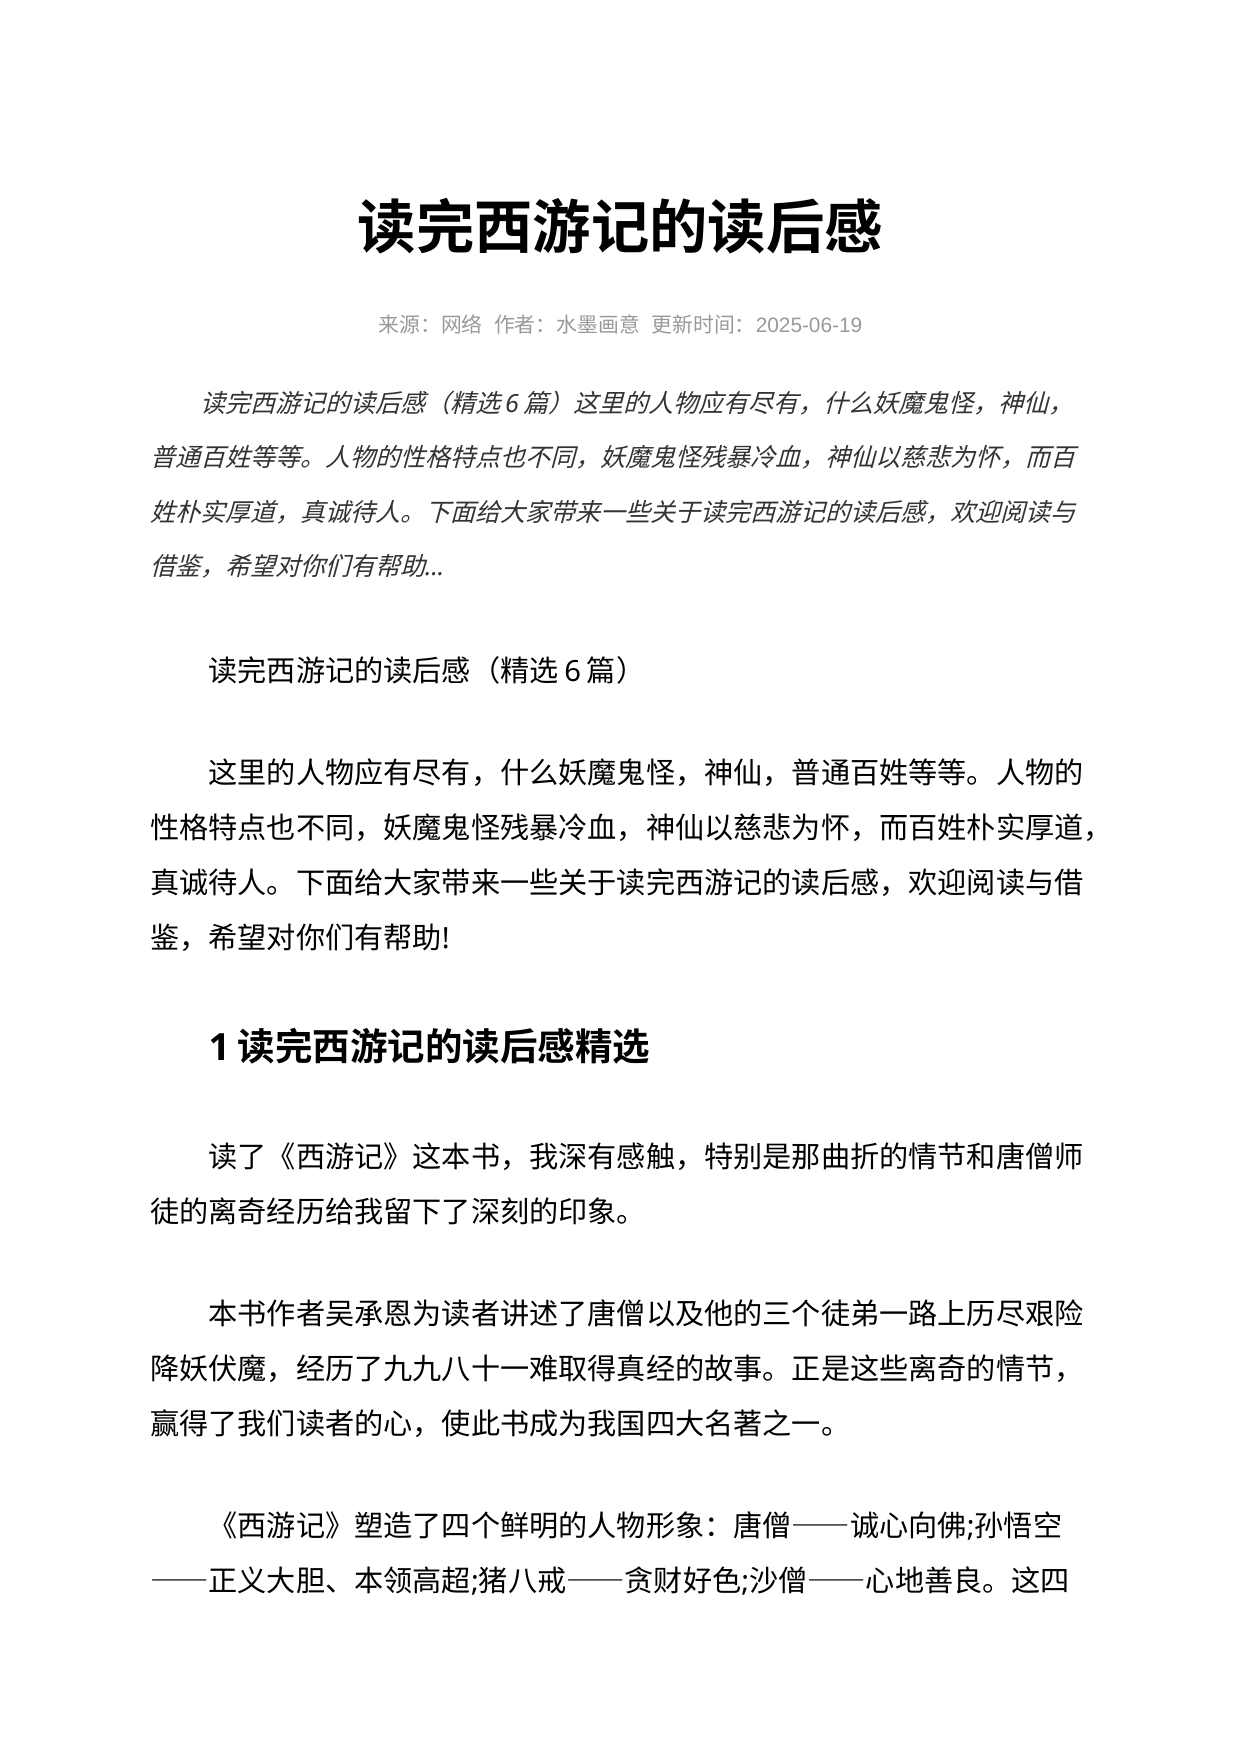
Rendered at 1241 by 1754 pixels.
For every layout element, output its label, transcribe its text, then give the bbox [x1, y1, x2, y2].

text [150, 1502, 1090, 1600]
subtitle 读完西游记的读后感 [150, 181, 1090, 266]
text 读了《西游记》这本书，我深有感触，特别是那曲折的情节和唐僧师徒的离奇经历给我留下了深刻的印象。 [150, 1134, 1090, 1231]
text 本书作者吴承恩为读者讲述了唐僧以及他的三个徒弟一路上历尽艰险降妖伏魔，经历了九九八十一难取得真经的故事。正是这些离奇的情节，赢得了我们读者的心，使此书成为我国四大名著之一。 [150, 1291, 1090, 1443]
text 这里的人物应有尽有，什么妖魔鬼怪，神仙，普通百姓等等。人物的性格特点也不同，妖魔鬼怪残暴冷血，神仙以慈悲为怀，而百姓朴实厚道，真诚待人。下面给大家带来一些关于读完西游记的读后感，欢迎阅读与借鉴，希望对你们有帮助! [150, 750, 1090, 957]
text 1读完西游记的读后感精选 [150, 1016, 1090, 1071]
text 读完西游记的读后感（精选6篇）这里的人物应有尽有，什么妖魔鬼怪，神仙，普通百姓等等。人物的性格特点也不同，妖魔鬼怪残暴冷血，神仙以慈悲为怀，而百姓朴实厚道，真诚待人。下面给大家带来一些关于读完西游记的读后感，欢迎阅读与借鉴，希望对你们有帮助... [150, 383, 1090, 583]
text 读完西游记的读后感（精选6篇） [150, 648, 1090, 690]
text 来源：网络 作者：水墨画意 更新时间：2025-06-19 [150, 313, 1090, 337]
